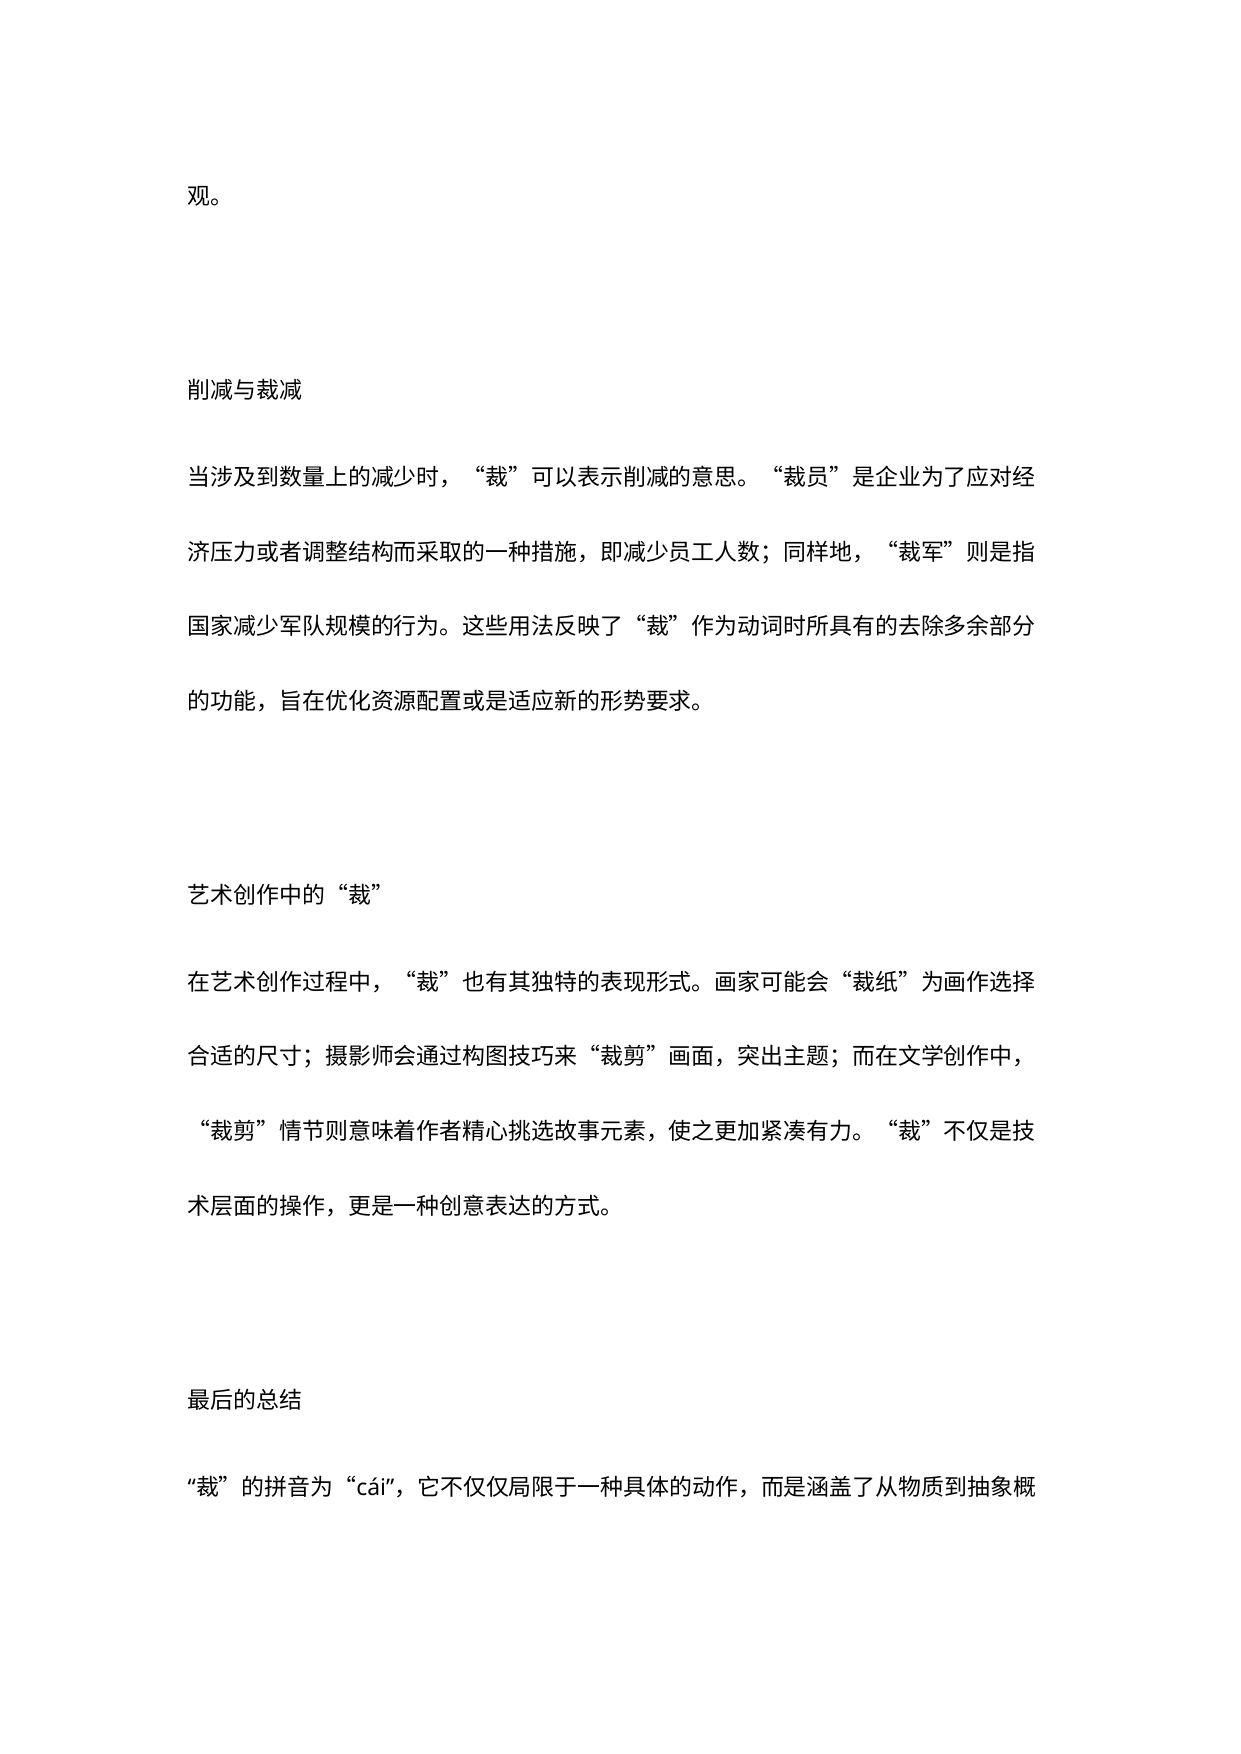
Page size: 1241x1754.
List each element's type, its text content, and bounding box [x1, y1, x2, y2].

text 在艺术创作过程中，“裁”也有其独特的表现形式。画家可能会“裁纸”为画作选择合适的尺寸；摄影师会通过构图技巧来“裁剪”画面，突出主题；而在文学创作中，“裁剪”情节则意味着作者精心挑选故事元素，使之更加紧凑有力。“裁”不仅是技术层面的操作，更是一种创意表达的方式。 [187, 948, 1053, 1237]
text 削减与裁减 [187, 356, 1053, 421]
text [187, 1453, 1053, 1518]
text 当涉及到数量上的减少时，“裁”可以表示削减的意思。“裁员”是企业为了应对经济压力或者调整结构而采取的一种措施，即减少员工人数；同样地，“裁军”则是指国家减少军队规模的行为。这些用法反映了“裁”作为动词时所具有的去除多余部分的功能，旨在优化资源配置或是适应新的形势要求。 [187, 443, 1053, 732]
text 最后的总结 [187, 1366, 1053, 1431]
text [187, 162, 1053, 227]
text 艺术创作中的“裁” [187, 861, 1053, 926]
